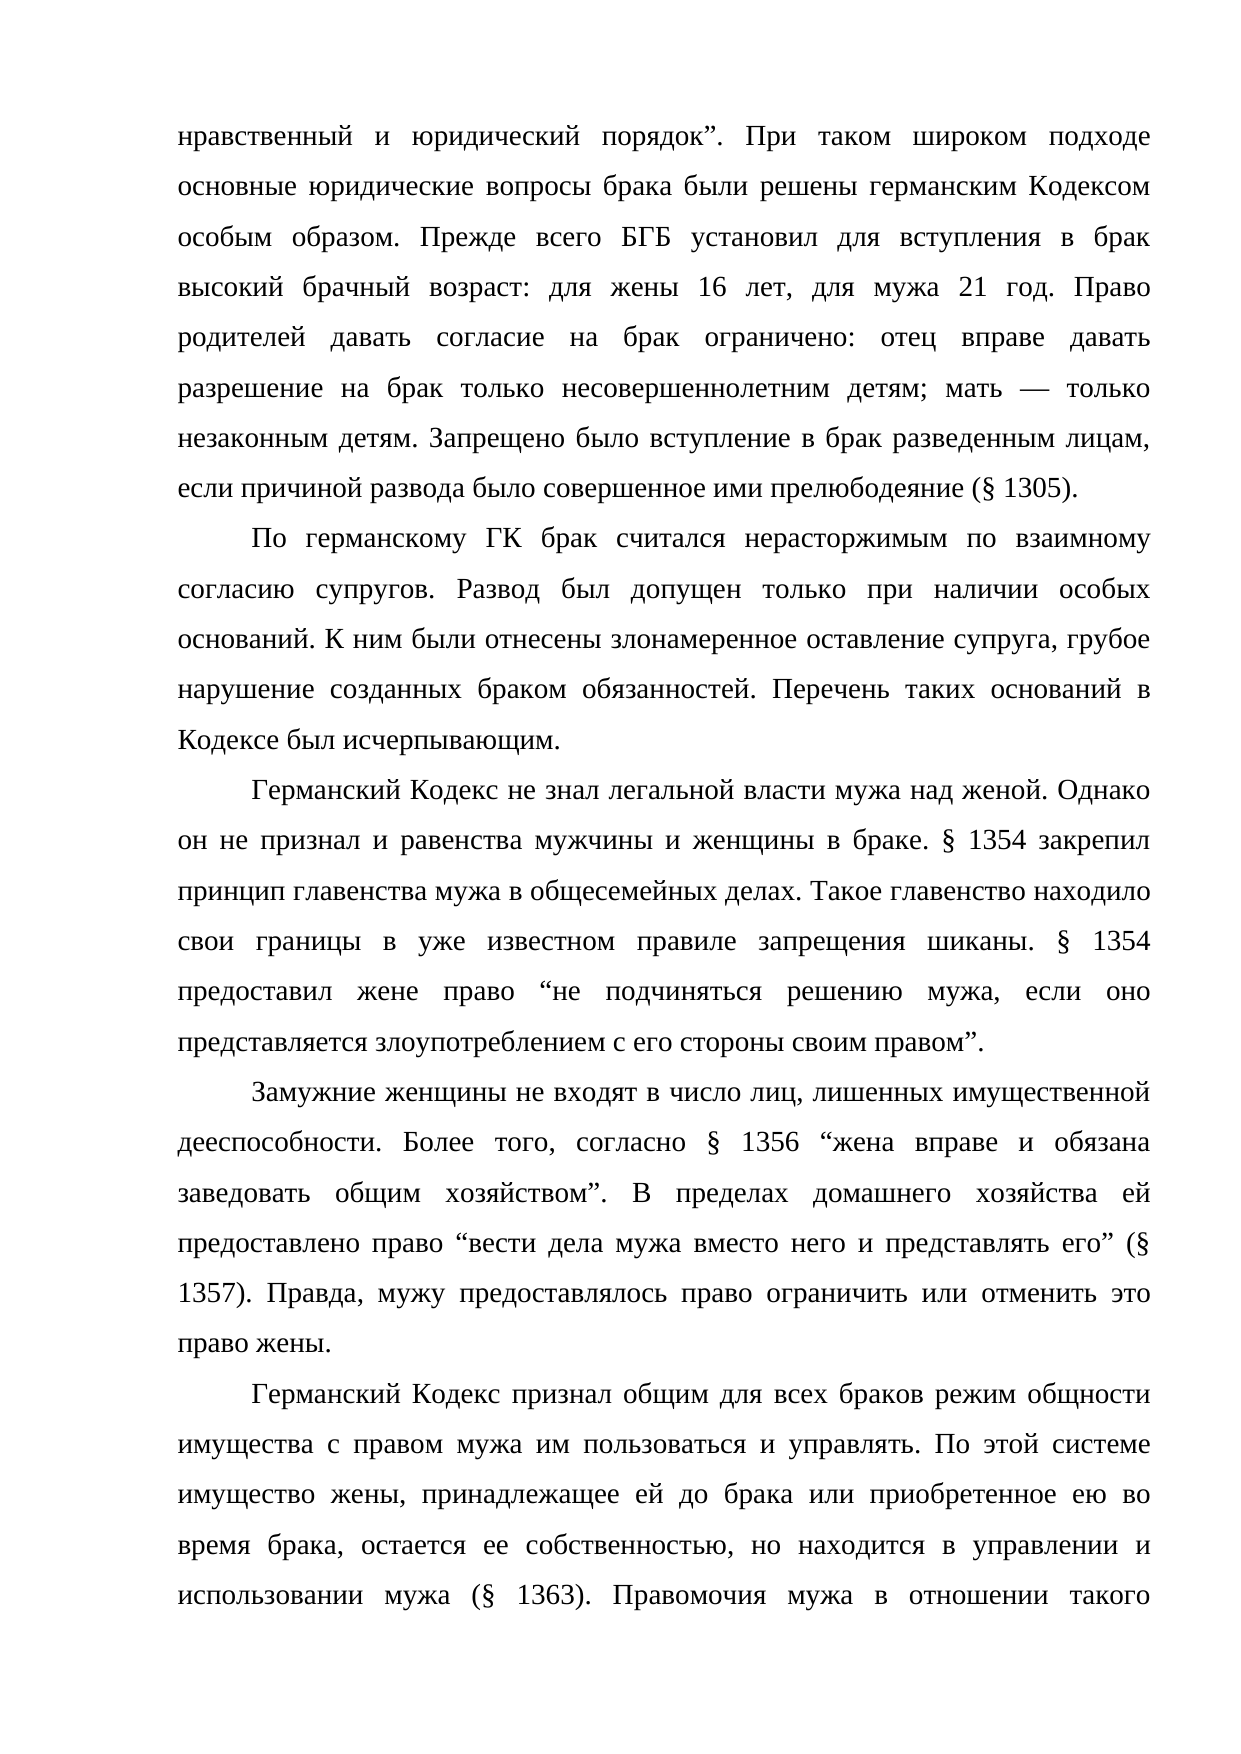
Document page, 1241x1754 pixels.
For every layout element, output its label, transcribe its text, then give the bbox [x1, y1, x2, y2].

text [177, 118, 1152, 504]
text Германский Кодекс не знал легальной власти мужа над женой. Однако он не признал и равенства мужчины и женщины в браке. § 1354 закрепил принцип главенства мужа в общесемейных делах. Такое главенство находило свои границы в уже известном правиле запрещения шиканы. § 1354 предоставил жене право “не подчиняться решению мужа, если оно представляется злоупотреблением с его стороны своим правом”. [177, 772, 1152, 1057]
text По германскому ГК брак считался нерасторжимым по взаимному согласию супругов. Развод был допущен только при наличии особых оснований. К ним были отнесены злонамеренное оставление супруга, грубое нарушение созданных браком обязанностей. Перечень таких оснований в Кодексе был исчерпывающим. [177, 521, 1152, 755]
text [177, 1376, 1152, 1611]
text Замужние женщины не входят в число лиц, лишенных имущественной дееспособности. Более того, согласно § 1356 “жена вправе и обязана заведовать общим хозяйством”. В пределах домашнего хозяйства ей предоставлено право “вести дела мужа вместо него и представлять его” (§ 1357). Правда, мужу предоставлялось право ограничить или отменить это право жены. [177, 1074, 1152, 1359]
